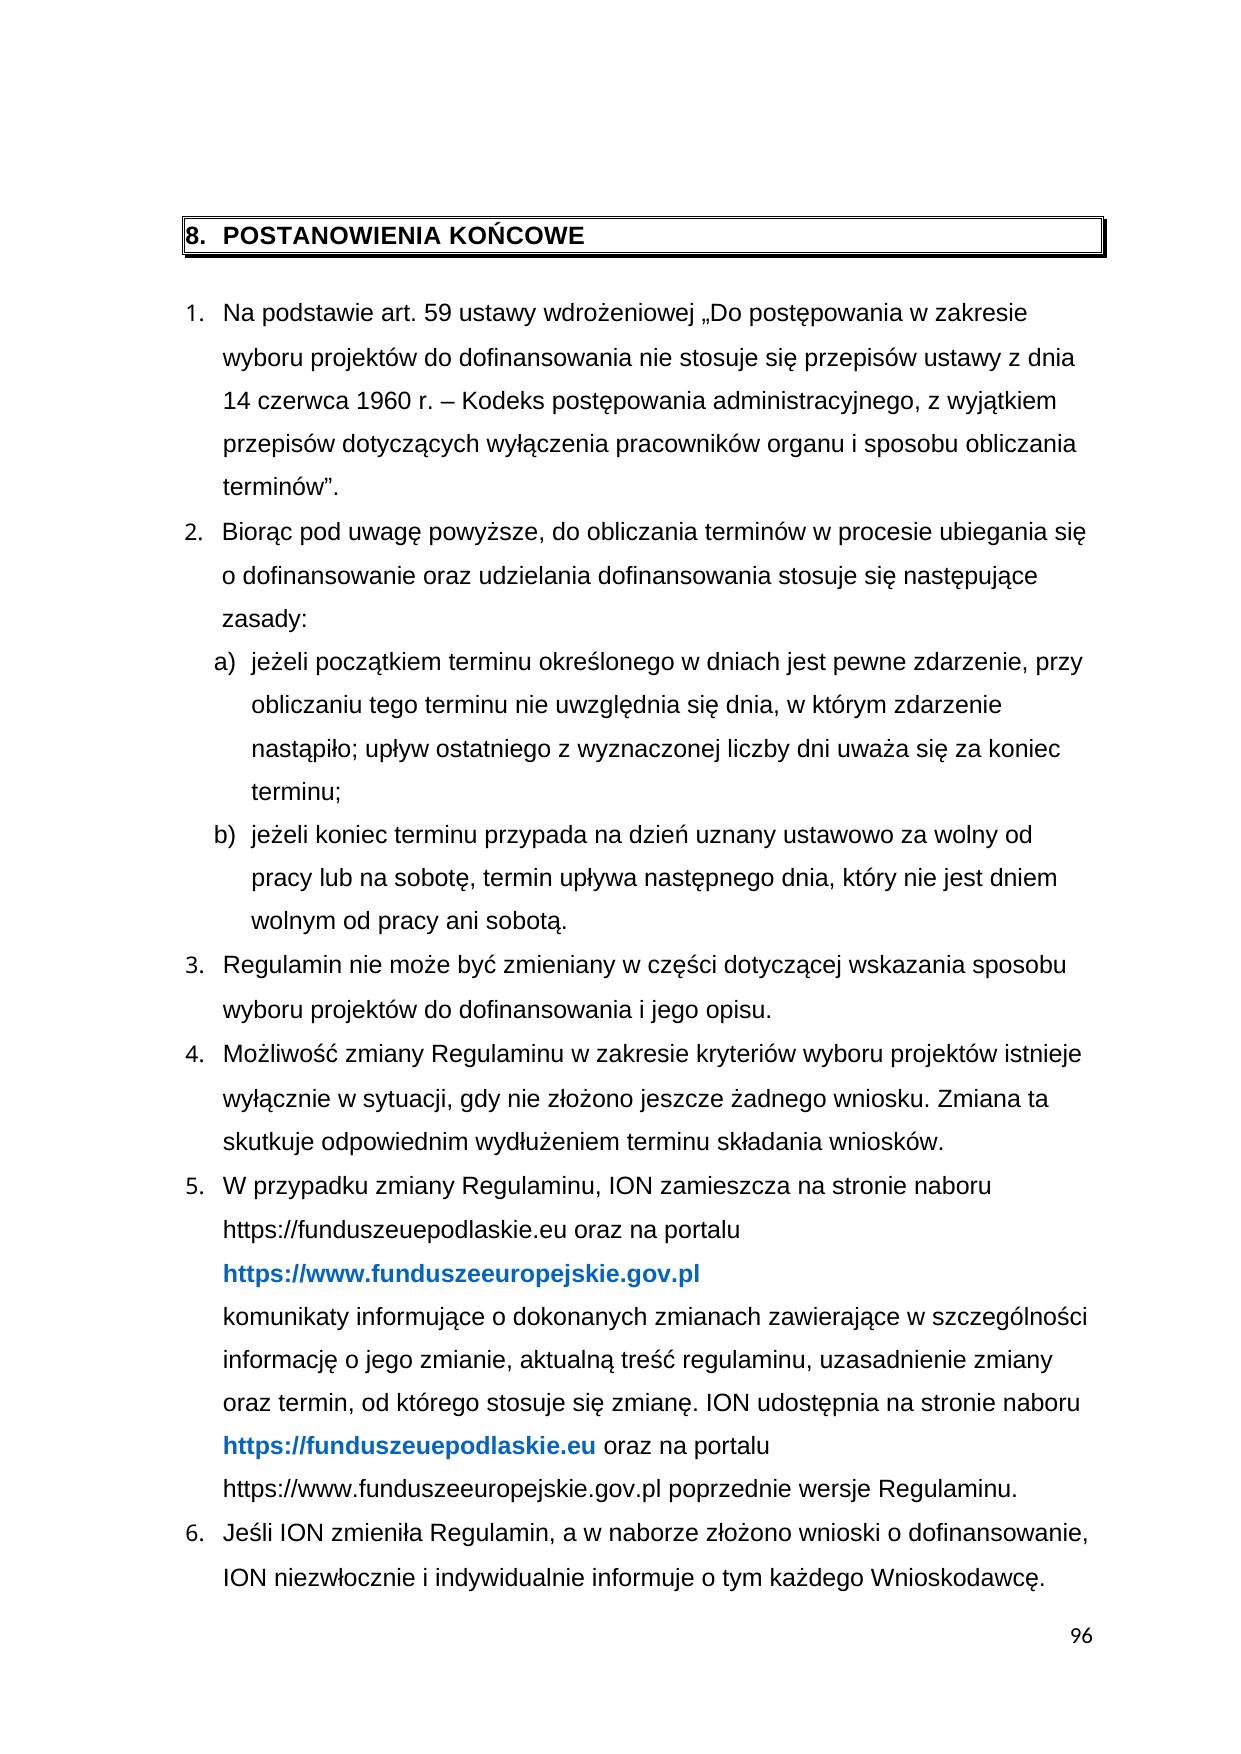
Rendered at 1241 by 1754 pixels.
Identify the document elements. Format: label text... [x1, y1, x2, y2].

list W przypadku zmiany Regulaminu, ION zamieszcza na stronie naboru https://funduszeuepodlaskie.eu oraz na portalu https://www.funduszeeuropejskie.gov.pl [185, 1170, 1093, 1287]
list Biorąc pod uwagę powyższe, do obliczania terminów w procesie ubiegania się o dofinansowanie oraz udzielania dofinansowania stosuje się następujące zasady: [184, 516, 1093, 633]
subtitle Postanowienia końcowe [185, 219, 1101, 252]
list jeżeli początkiem terminu określonego w dniach jest pewne zdarzenie, przy obliczaniu tego terminu nie uwzględnia się dnia, w którym zdarzenie nastąpiło; upływ ostatniego z wyznaczonej liczby dni uważa się za koniec terminu; [214, 647, 1093, 806]
list Regulamin nie może być zmieniany w części dotyczącej wskazania sposobu wyboru projektów do dofinansowania i jego opisu. [185, 949, 1093, 1024]
list Możliwość zmiany Regulaminu w zakresie kryteriów wyboru projektów istnieje wyłącznie w sytuacji, gdy nie złożono jeszcze żadnego wniosku. Zmiana ta skutkuje odpowiednim wydłużeniem terminu składania wniosków. [185, 1038, 1093, 1156]
list Na podstawie art. 59 ustawy wdrożeniowej „Do postępowania w zakresie wyboru projektów do dofinansowania nie stosuje się przepisów ustawy z dnia 14 czerwca 1960 r. – Kodeks postępowania administracyjnego, z wyjątkiem przepisów dotyczących wyłączenia pracowników organu i sposobu obliczania terminów”. [185, 297, 1093, 501]
list komunikaty informujące o dokonanych zmianach zawierające w szczególności informację o jego zmianie, aktualną treść regulaminu, uzasadnienie zmiany oraz termin, od którego stosuje się zmianę. ION udostępnia na stronie naboru https://funduszeuepodlaskie.eu oraz na portalu https://www.funduszeeuropejskie.gov.pl poprzednie wersje Regulaminu. [223, 1302, 1093, 1503]
list jeżeli koniec terminu przypada na dzień uznany ustawowo za wolny od pracy lub na sobotę, termin upływa następnego dnia, który nie jest dniem wolnym od pracy ani sobotą. [214, 820, 1093, 935]
list Jeśli ION zmieniła Regulamin, a w naborze złożono wnioski o dofinansowanie, ION niezwłocznie i indywidualnie informuje o tym każdego Wnioskodawcę. [185, 1517, 1093, 1592]
